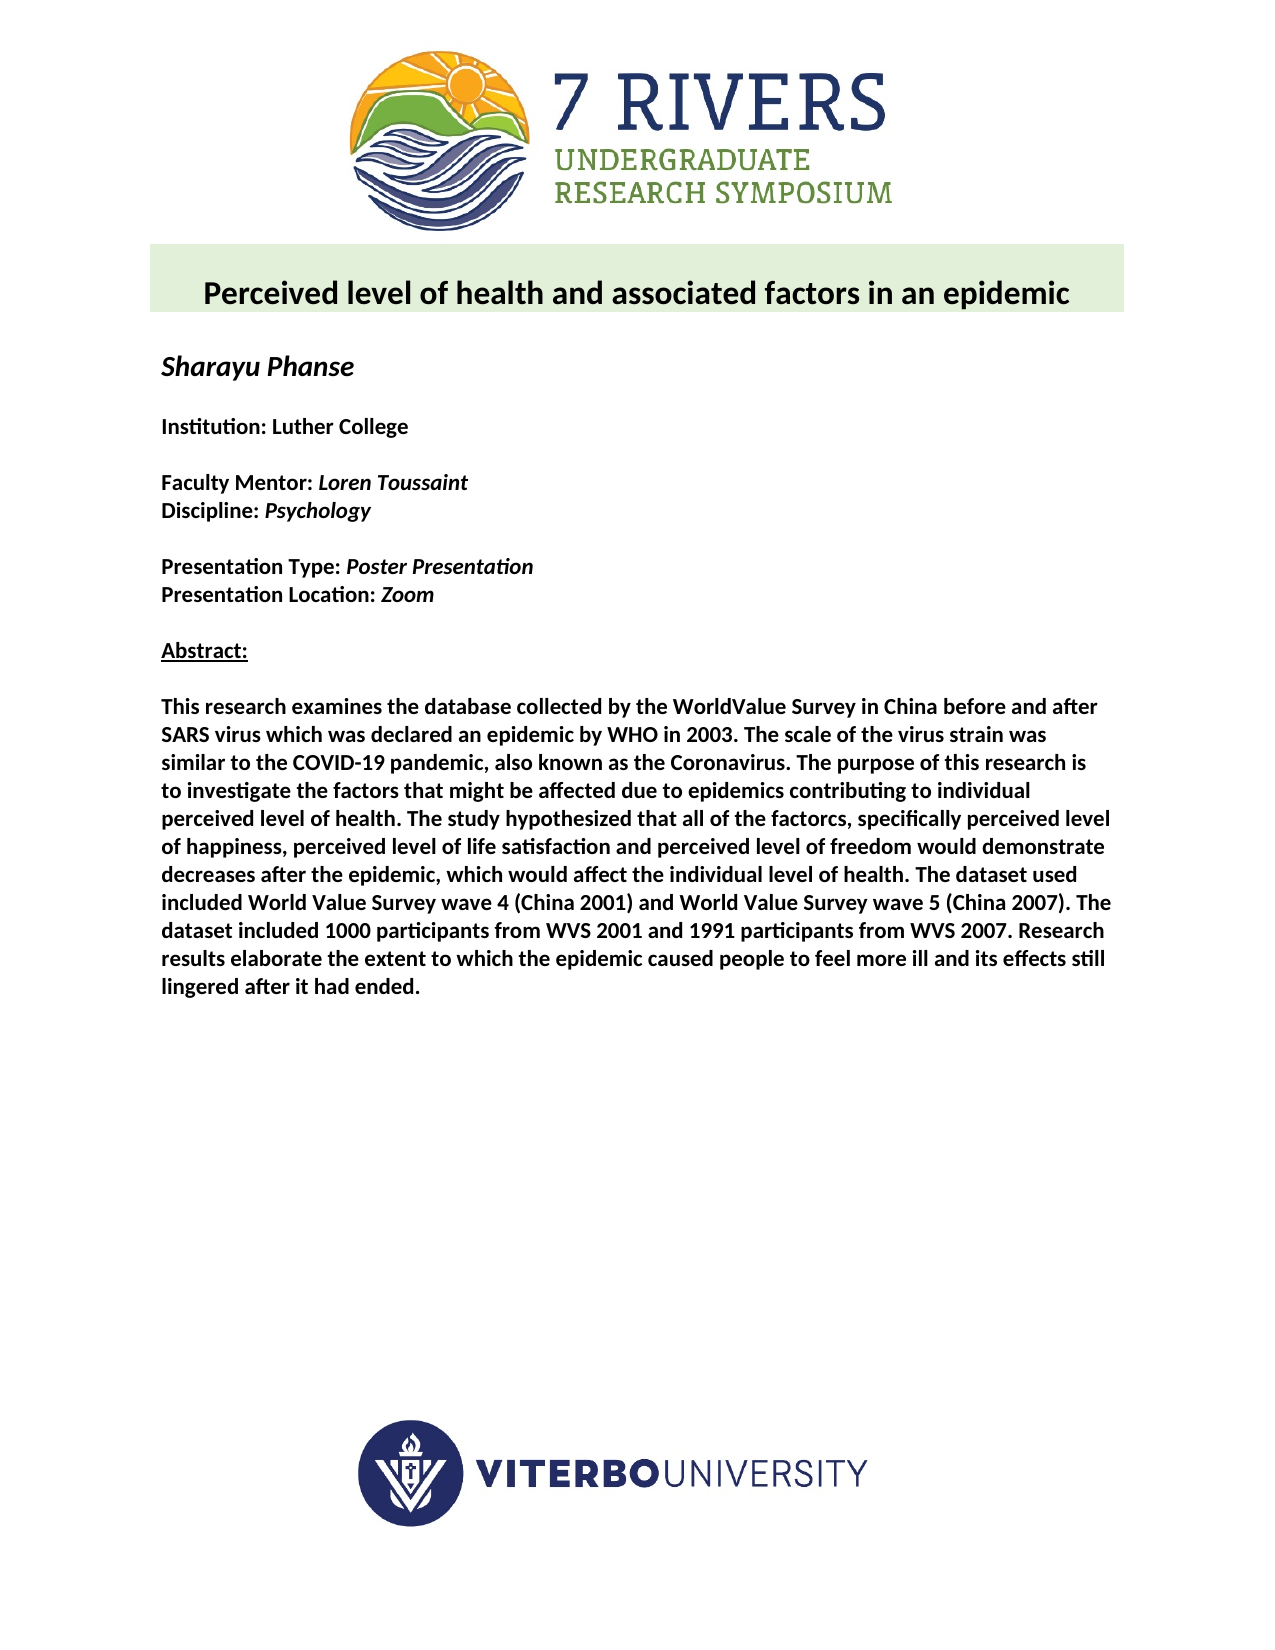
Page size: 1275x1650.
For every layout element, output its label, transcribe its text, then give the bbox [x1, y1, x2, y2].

table_cell Discipline: Psychology Presentation Type: Poster Presentation Presentation Location: Zoom [150, 496, 1124, 608]
picture [334, 40, 905, 242]
table_cell Sharayu Phanse Institution: Luther College [150, 313, 1124, 468]
table_cell Abstract: This research examines the database collected by the WorldValue Survey in China before and after SARS virus which was declared an epidemic by WHO in 2003. The scale of the virus strain was similar to the COVID-19 pandemic, also known as the Coronavirus. The purpose of this research is to investigate the factors that might be affected due to epidemics contributing to individual perceived level of health. The study hypothesized that all of the factorcs, specifically perceived level of happiness, perceived level of life satisfaction and perceived level of freedom would demonstrate decreases after the epidemic, which would affect the individual level of health. The dataset used included World Value Survey wave 4 (China 2001) and World Value Survey wave 5 (China 2007). The dataset included 1000 participants from WVS 2001 and 1991 participants from WVS 2007. Research results elaborate the extent to which the epidemic caused people to feel more ill and its effects still lingered after it had ended. [150, 608, 1124, 1053]
table_cell Faculty Mentor: Loren Toussaint [150, 468, 1124, 496]
table_header Perceived level of health and associated factors in an epidemic [150, 244, 1124, 312]
picture [356, 1418, 869, 1528]
